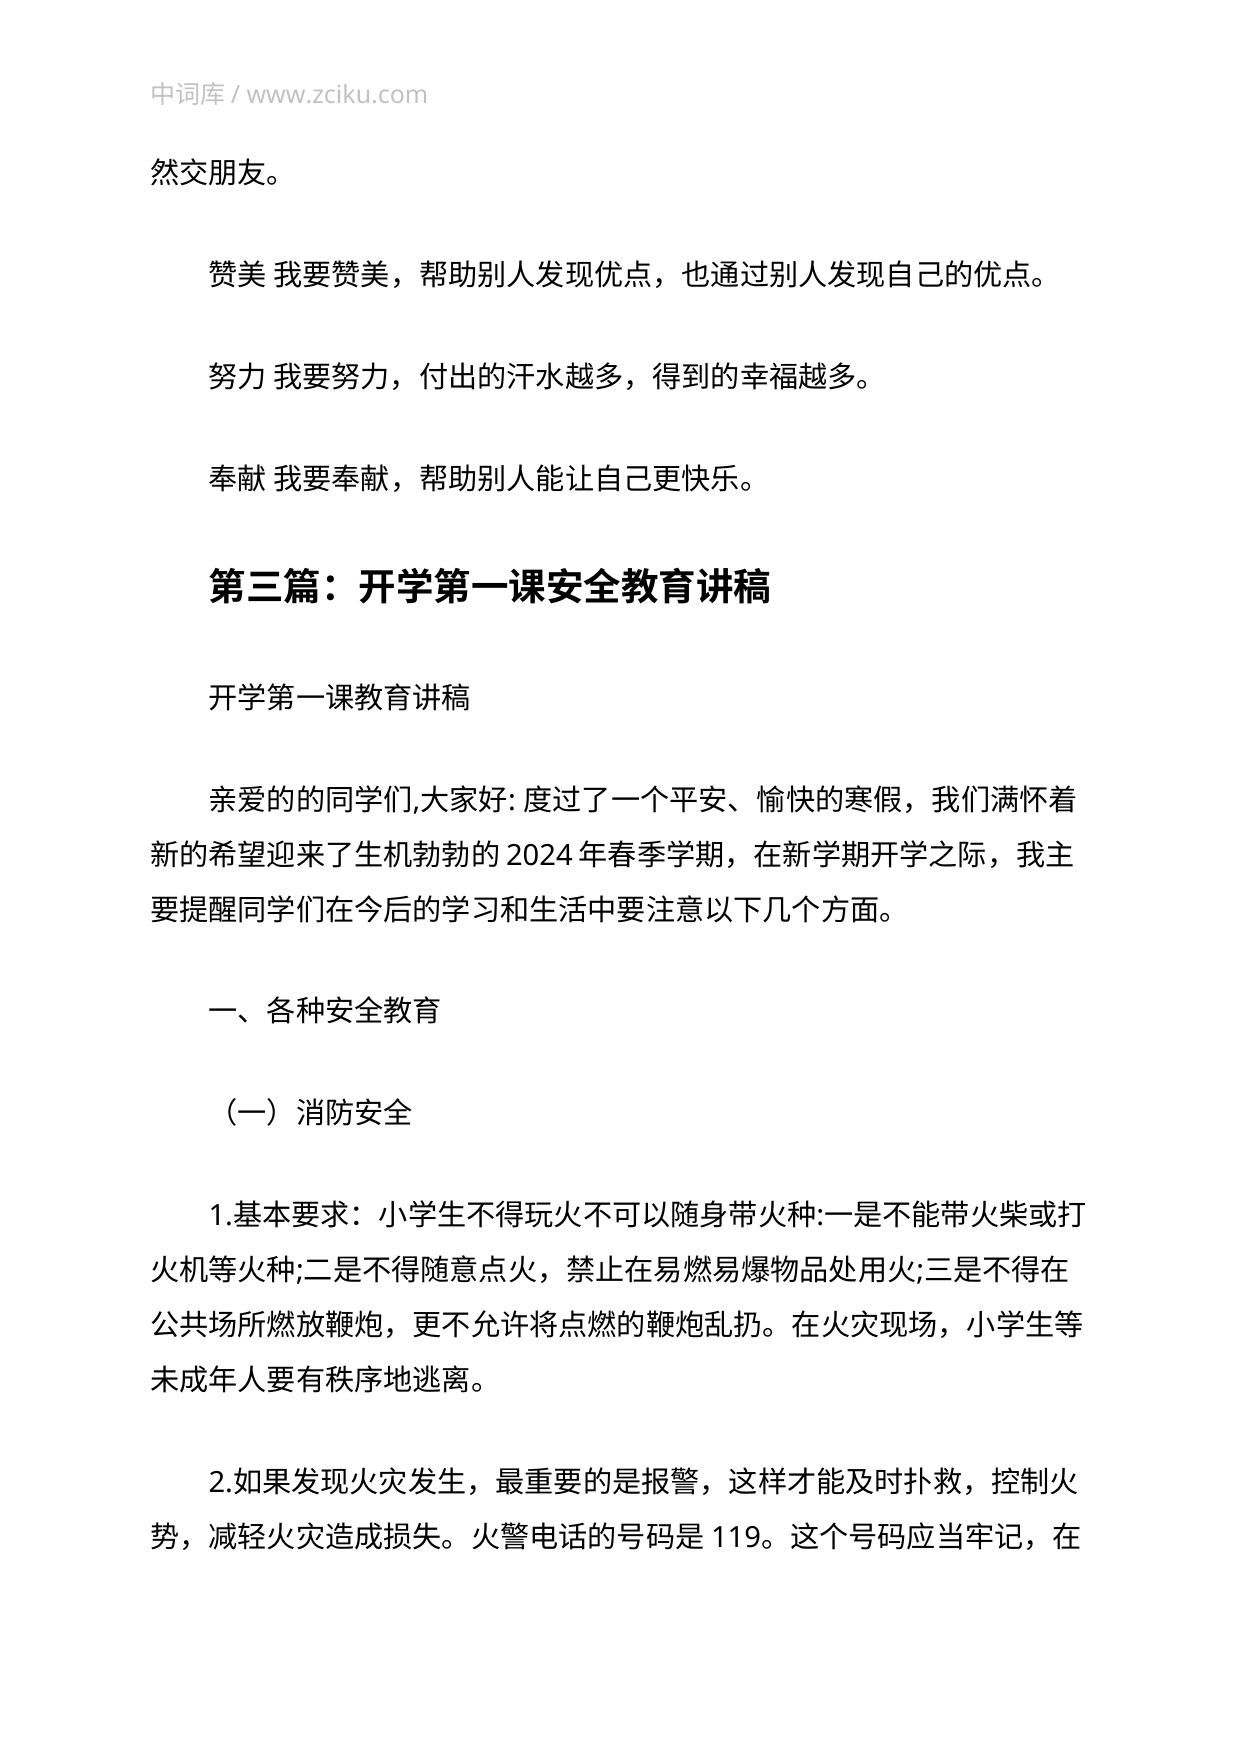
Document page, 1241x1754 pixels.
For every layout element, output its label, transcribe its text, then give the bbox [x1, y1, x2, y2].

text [150, 1458, 1090, 1556]
text 奉献 我要奉献，帮助别人能让自己更快乐。 [150, 455, 1090, 498]
text 赞美 我要赞美，帮助别人发现优点，也通过别人发现自己的优点。 [150, 252, 1090, 294]
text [150, 150, 1090, 192]
text 一、各种安全教育 [150, 988, 1090, 1030]
text 第三篇：开学第一课安全教育讲稿 [150, 557, 1090, 611]
text 努力 我要努力，付出的汗水越多，得到的幸福越多。 [150, 353, 1090, 396]
text （一）消防安全 [150, 1090, 1090, 1132]
text 亲爱的的同学们,大家好: 度过了一个平安、愉快的寒假，我们满怀着新的希望迎来了生机勃勃的2024年春季学期，在新学期开学之际，我主要提醒同学们在今后的学习和生活中要注意以下几个方面。 [150, 776, 1090, 928]
text 1.基本要求：小学生不得玩火不可以随身带火种:一是不能带火柴或打火机等火种;二是不得随意点火，禁止在易燃易爆物品处用火;三是不得在公共场所燃放鞭炮，更不允许将点燃的鞭炮乱扔。在火灾现场，小学生等未成年人要有秩序地逃离。 [150, 1192, 1090, 1399]
text 开学第一课教育讲稿 [150, 674, 1090, 717]
